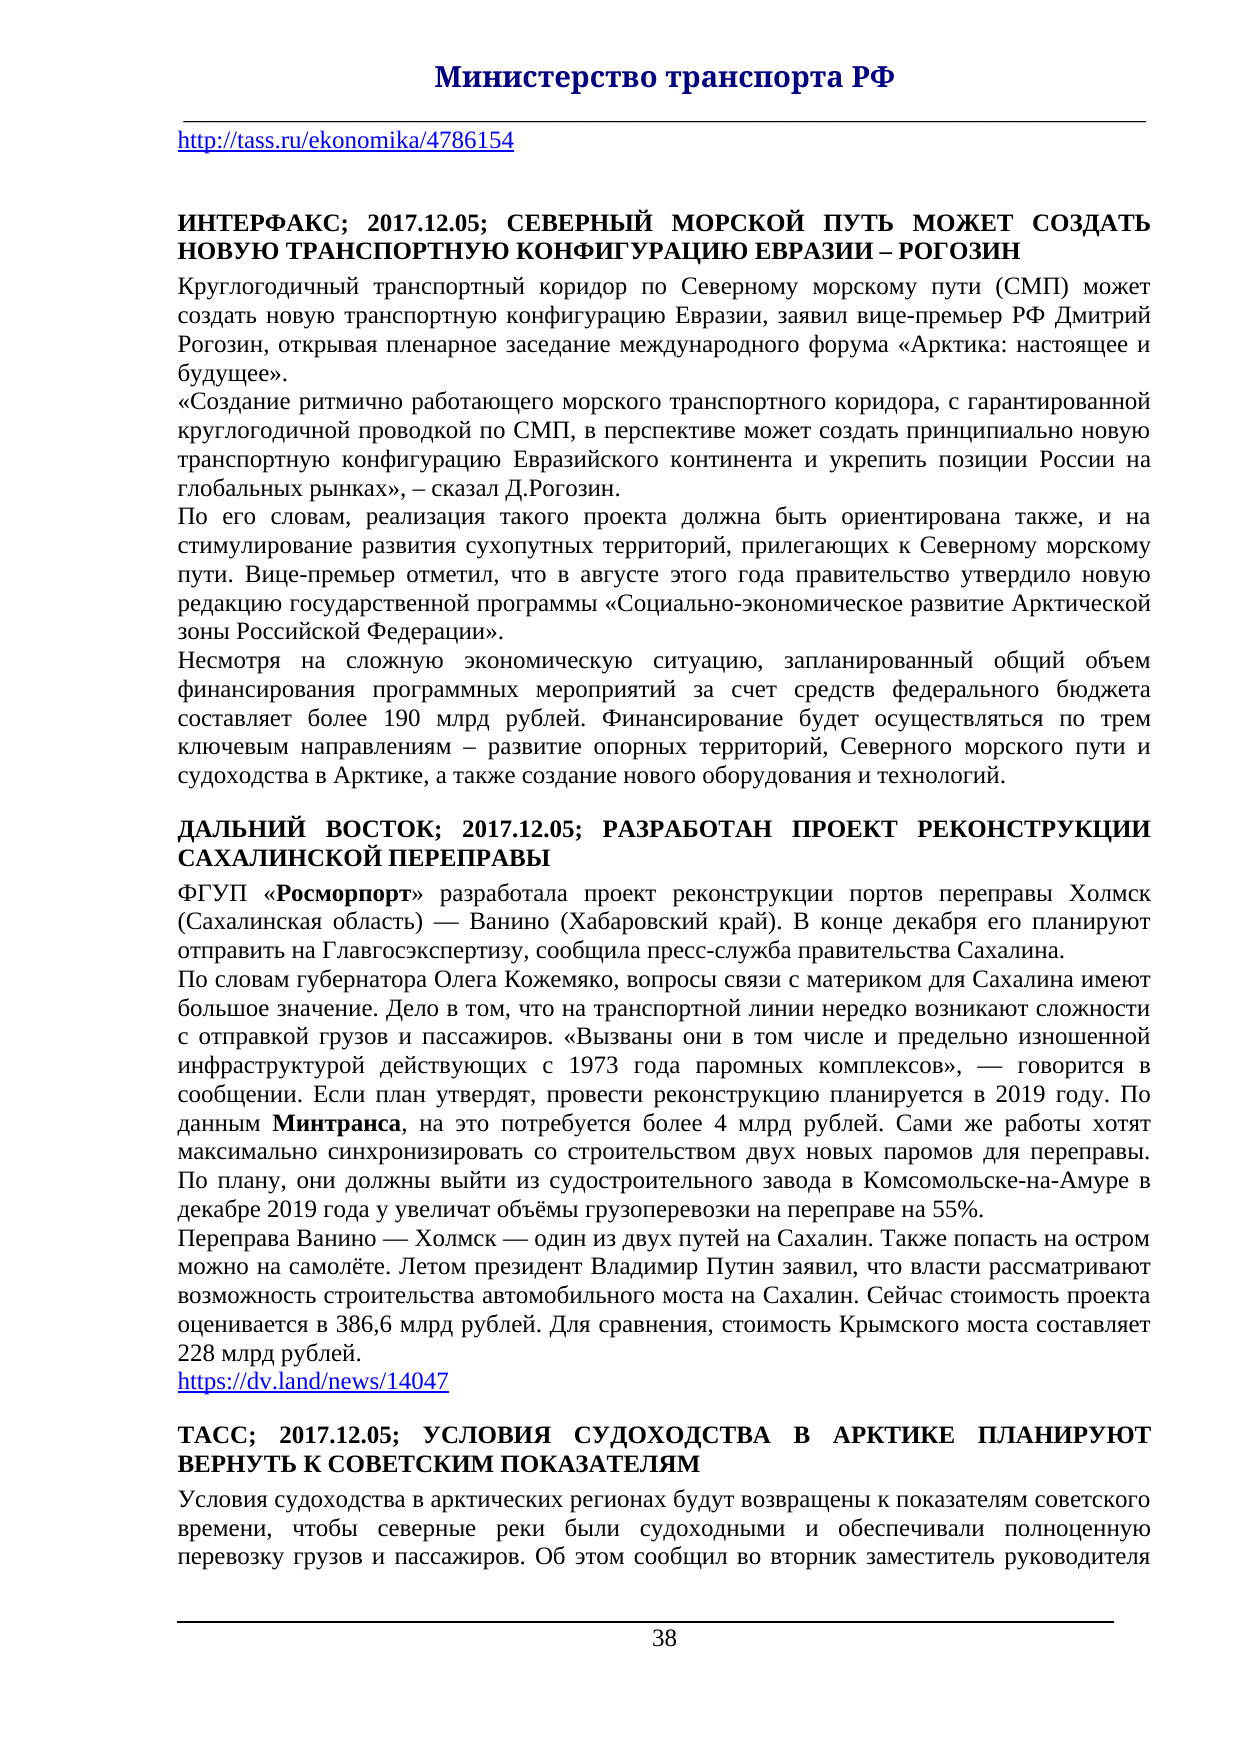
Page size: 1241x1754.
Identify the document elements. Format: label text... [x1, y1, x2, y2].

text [177, 1484, 1152, 1570]
text ФГУП «Росморпорт» разработала проект реконструкции портов переправы Холмск (Сахалинская область) — Ванино (Хабаровский край). В конце декабря его планируют отправить на Главгосэкспертизу, сообщила пресс-служба правительства Сахалина. [177, 878, 1152, 964]
text http://tass.ru/ekonomika/4786154 [177, 125, 1152, 154]
text По его словам, реализация такого проекта должна быть ориентирована также, и на стимулирование развития сухопутных территорий, прилегающих к Северному морскому пути. Вице-премьер отметил, что в августе этого года правительство утвердило новую редакцию государственной программы «Социально-экономическое развитие Арктической зоны Российской Федерации». [177, 501, 1152, 645]
text Несмотря на сложную экономическую ситуацию, запланированный общий объем финансирования программных мероприятий за счет средств федерального бюджета составляет более 190 млрд рублей. Финансирование будет осуществляться по трем ключевым направлениям – развитие опорных территорий, Северного морского пути и судоходства в Арктике, а также создание нового оборудования и технологий. [177, 645, 1152, 789]
subtitle ДАЛЬНИЙ ВОСТОК; 2017.12.05; РАЗРАБОТАН ПРОЕКТ РЕКОНСТРУКЦИИ САХАЛИНСКОЙ ПЕРЕПРАВЫ [177, 814, 1152, 871]
text По словам губернатора Олега Кожемяко, вопросы связи с материком для Сахалина имеют большое значение. Дело в том, что на транспортной линии нередко возникают сложности с отправкой грузов и пассажиров. «Вызваны они в том числе и предельно изношенной инфраструктурой действующих с 1973 года паромных комплексов», — говорится в сообщении. Если план утвердят, провести реконструкцию планируется в 2019 году. По данным Минтранса, на это потребуется более 4 млрд рублей. Сами же работы хотят максимально синхронизировать со строительством двух новых паромов для переправы. По плану, они должны выйти из судостроительного завода в Комсомольске-на-Амуре в декабре 2019 года у увеличат объёмы грузоперевозки на переправе на 55%. [177, 964, 1152, 1223]
subtitle ТАСС; 2017.12.05; УСЛОВИЯ СУДОХОДСТВА В АРКТИКЕ ПЛАНИРУЮТ ВЕРНУТЬ К СОВЕТСКИМ ПОКАЗАТЕЛЯМ [177, 1420, 1152, 1478]
text https://dv.land/news/14047 [177, 1366, 1152, 1395]
text Переправа Ванино — Холмск — один из двух путей на Сахалин. Также попасть на остром можно на самолёте. Летом президент Владимир Путин заявил, что власти рассматривают возможность строительства автомобильного моста на Сахалин. Сейчас стоимость проекта оценивается в 386,6 млрд рублей. Для сравнения, стоимость Крымского моста составляет 228 млрд рублей. [177, 1223, 1152, 1366]
text Круглогодичный транспортный коридор по Северному морскому пути (СМП) может создать новую транспортную конфигурацию Евразии, заявил вице-премьер РФ Дмитрий Рогозин, открывая пленарное заседание международного форума «Арктика: настоящее и будущее». [177, 271, 1152, 386]
subtitle ИНТЕРФАКС; 2017.12.05; СЕВЕРНЫЙ МОРСКОЙ ПУТЬ МОЖЕТ СОЗДАТЬ НОВУЮ ТРАНСПОРТНУЮ КОНФИГУРАЦИЮ ЕВРАЗИИ – РОГОЗИН [177, 208, 1152, 265]
text «Создание ритмично работающего морского транспортного коридора, с гарантированной круглогодичной проводкой по СМП, в перспективе может создать принципиально новую транспортную конфигурацию Евразийского континента и укрепить позиции России на глобальных рынках», – сказал Д.Рогозин. [177, 386, 1152, 501]
